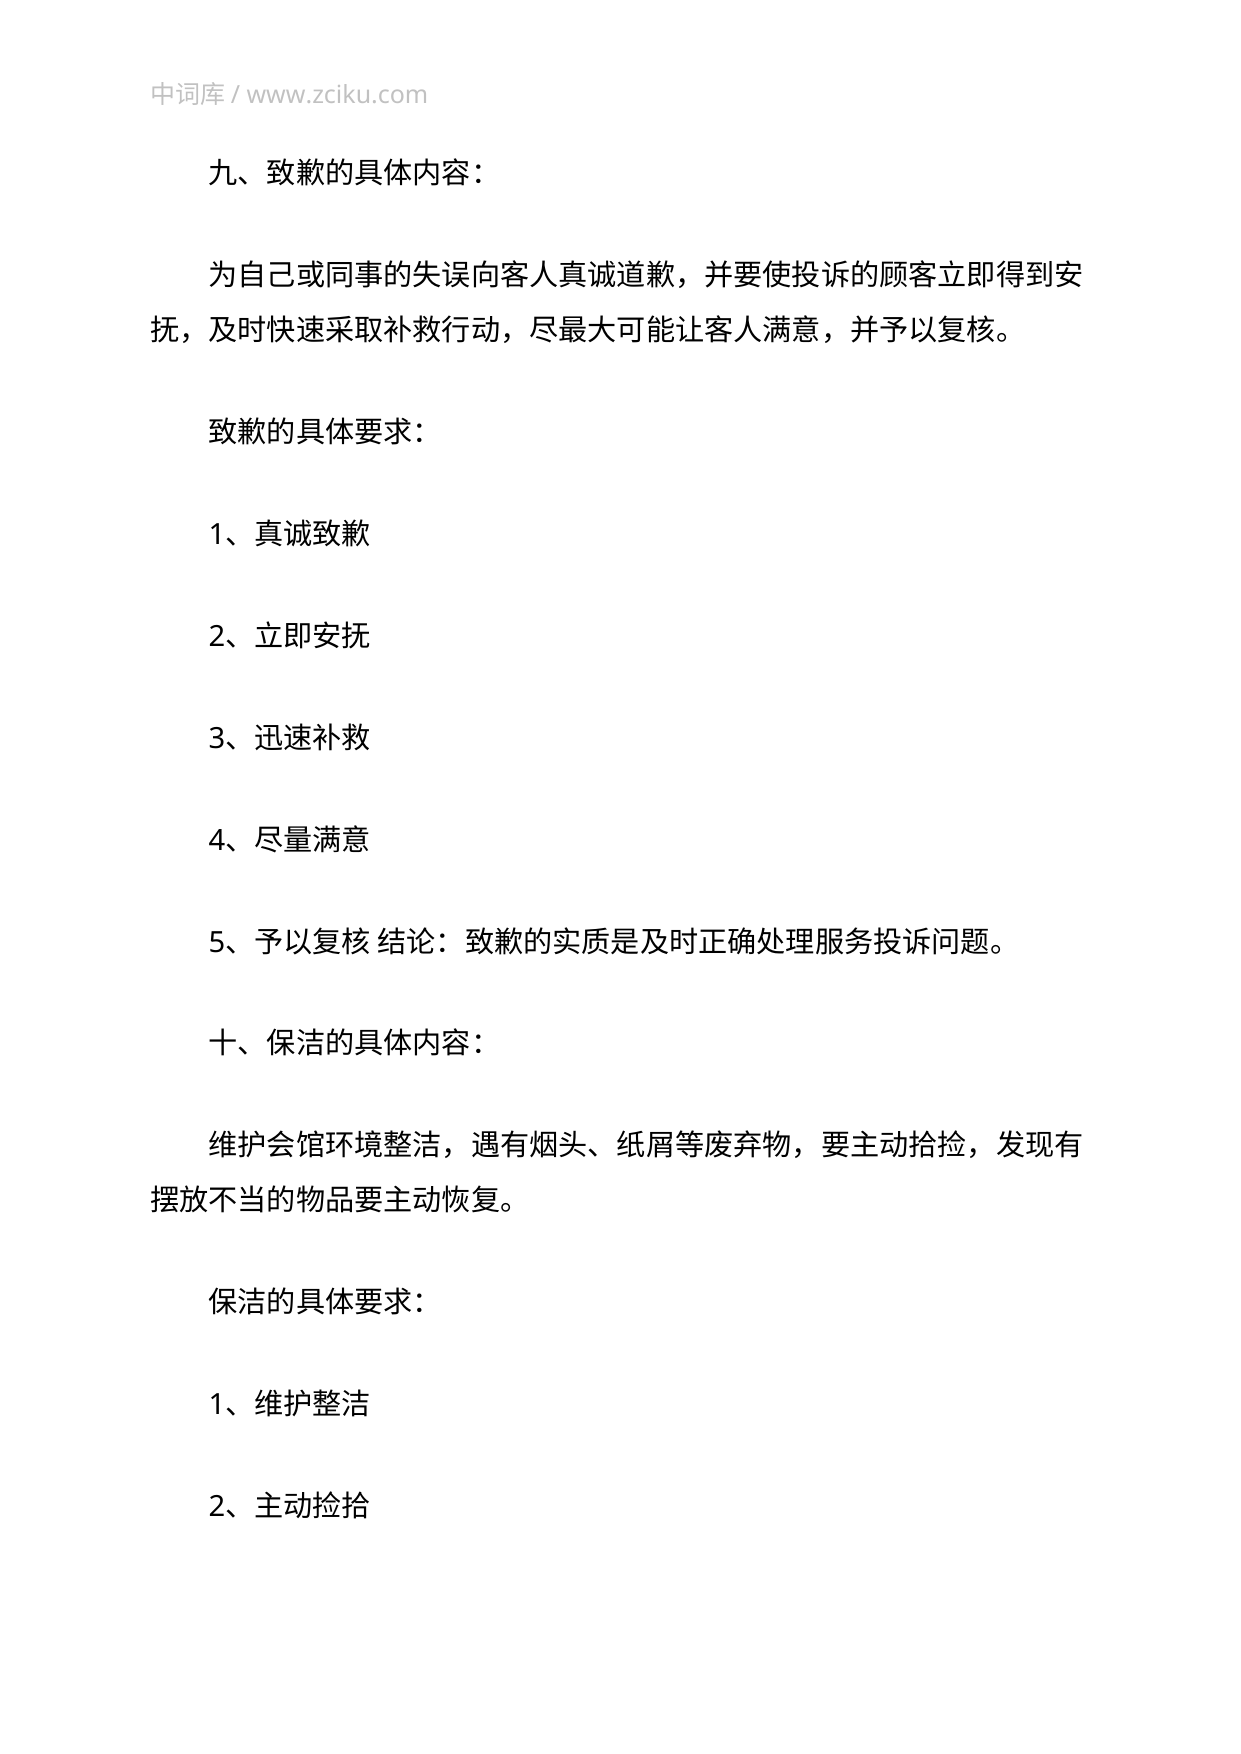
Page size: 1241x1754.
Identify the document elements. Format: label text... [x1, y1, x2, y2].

text 保洁的具体要求： [150, 1278, 1090, 1321]
text 为自己或同事的失误向客人真诚道歉，并要使投诉的顾客立即得到安抚，及时快速采取补救行动，尽最大可能让客人满意，并予以复核。 [150, 252, 1090, 349]
text 3、迅速补救 [150, 714, 1090, 757]
text 维护会馆环境整洁，遇有烟头、纸屑等废弃物，要主动拾捡，发现有摆放不当的物品要主动恢复。 [150, 1122, 1090, 1219]
text 4、尽量满意 [150, 816, 1090, 858]
text 2、立即安抚 [150, 612, 1090, 654]
text 致歉的具体要求： [150, 408, 1090, 451]
text 1、维护整洁 [150, 1380, 1090, 1423]
text 5、予以复核 结论：致歉的实质是及时正确处理服务投诉问题。 [150, 918, 1090, 961]
text 2、主动捡拾 [150, 1482, 1090, 1525]
text 1、真诚致歉 [150, 510, 1090, 553]
text 九、致歉的具体内容： [150, 150, 1090, 192]
text 十、保洁的具体内容： [150, 1020, 1090, 1062]
